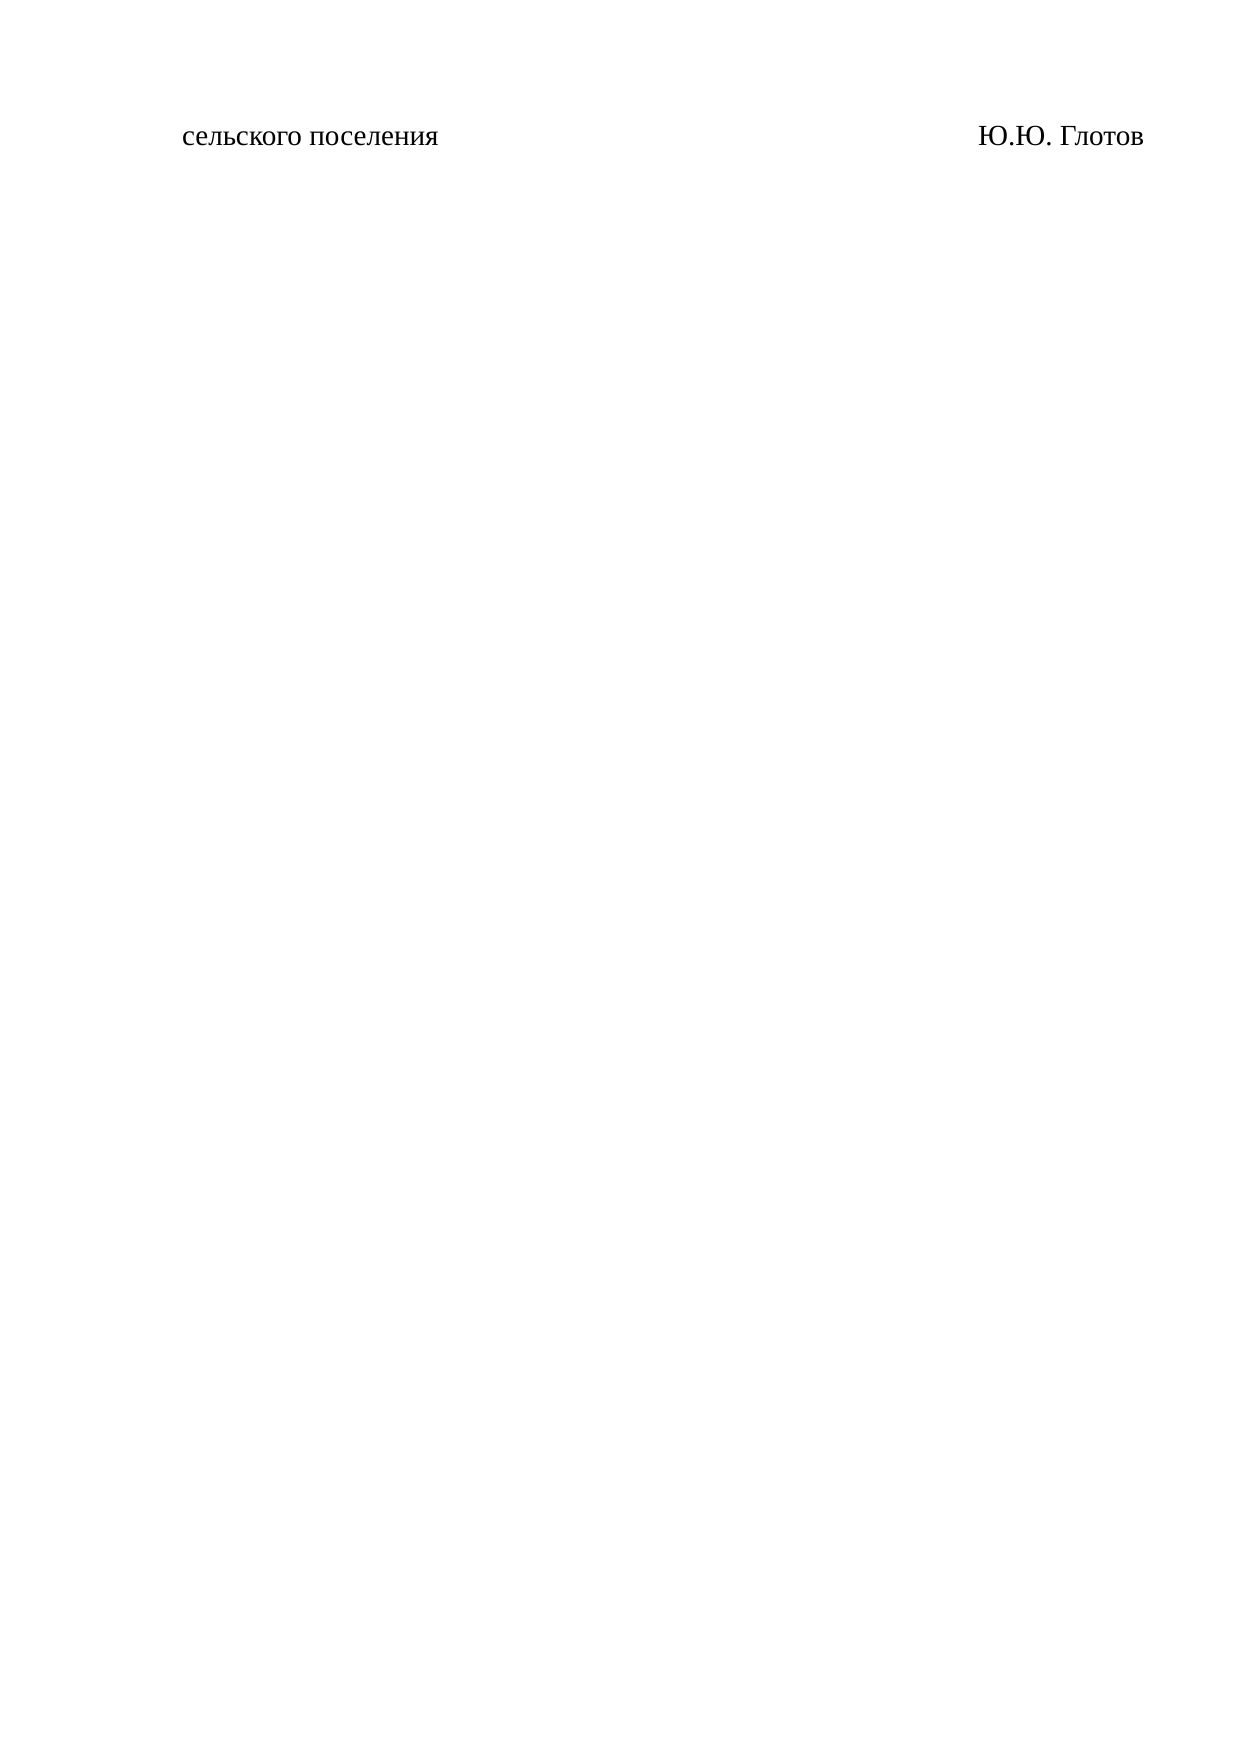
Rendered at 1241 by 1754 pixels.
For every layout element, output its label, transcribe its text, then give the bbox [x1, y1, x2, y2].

text сельского поселения Ю.Ю. Глотов [180, 118, 1181, 152]
